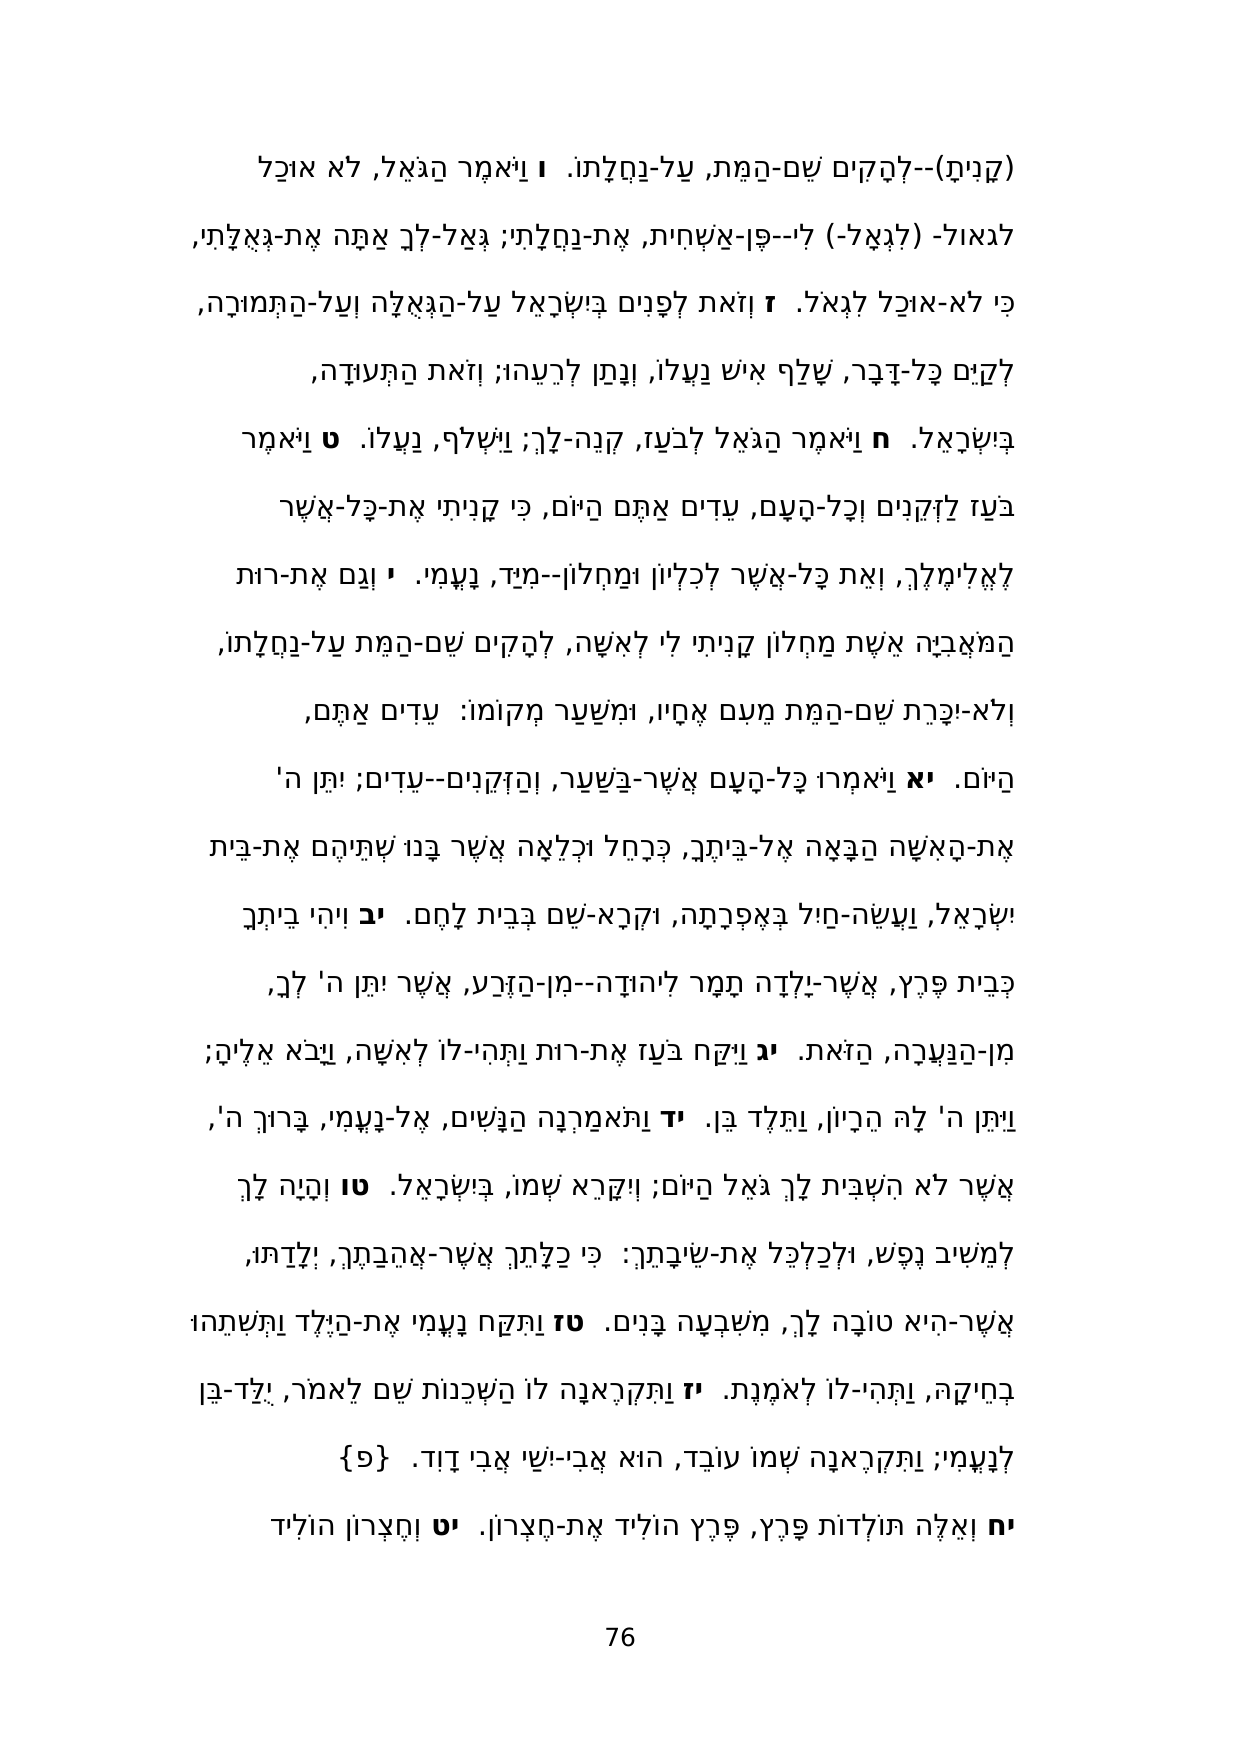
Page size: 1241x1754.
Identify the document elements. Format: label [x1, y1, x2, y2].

text [187, 150, 1015, 1542]
